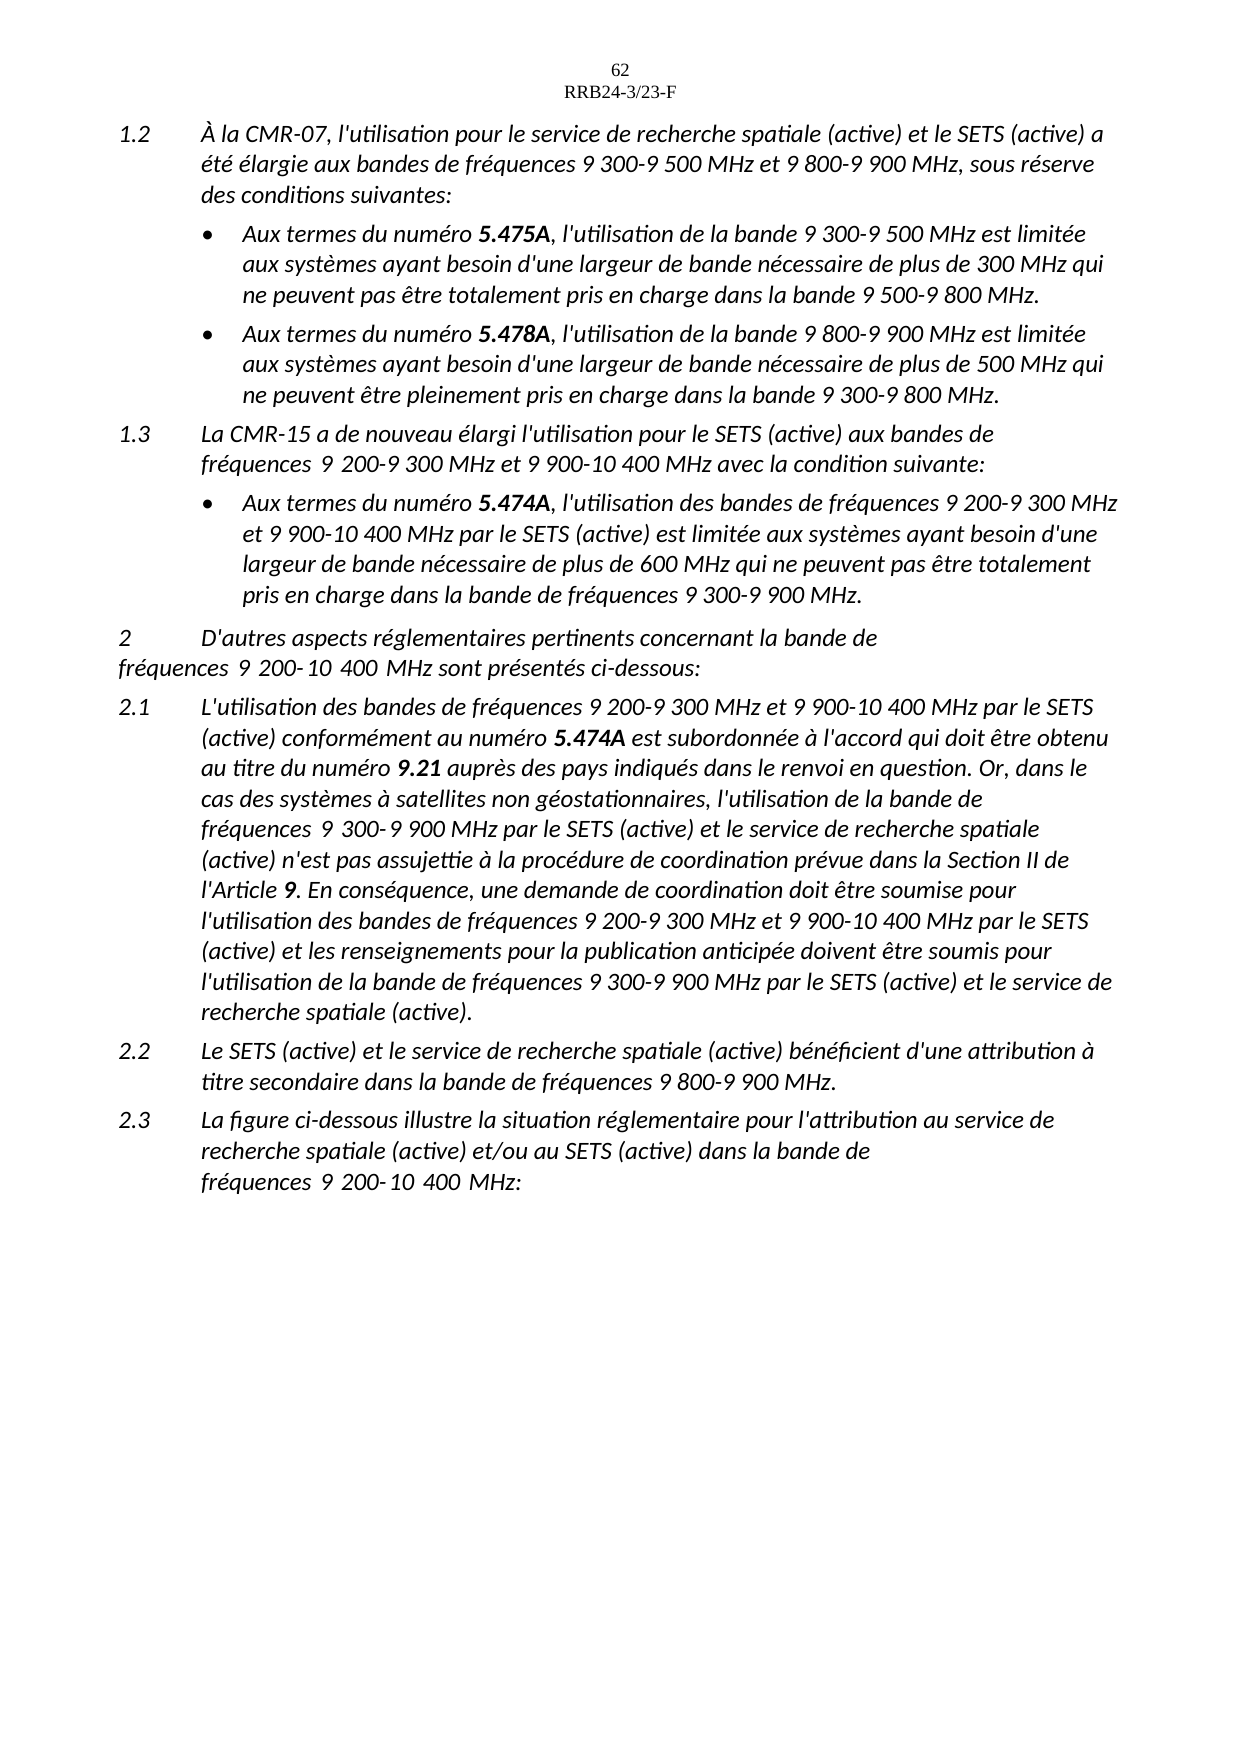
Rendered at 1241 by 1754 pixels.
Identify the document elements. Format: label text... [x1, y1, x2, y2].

text 2.2 Le SETS (active) et le service de recherche spatiale (active) bénéficient d'une attribution à titre secondaire dans la bande de fréquences 9 800-9 900 MHz. [118, 1035, 1122, 1096]
text • Aux termes du numéro 5.475A, l'utilisation de la bande 9 300-9 500 MHz est limitée aux systèmes ayant besoin d'une largeur de bande nécessaire de plus de 300 MHz qui ne peuvent pas être totalement pris en charge dans la bande 9 500-9 800 MHz. [201, 218, 1122, 309]
text 1.2 À la CMR-07, l'utilisation pour le service de recherche spatiale (active) et le SETS (active) a été élargie aux bandes de fréquences 9 300-9 500 MHz et 9 800-9 900 MHz, sous réserve des conditions suivantes: [118, 118, 1122, 210]
text 1.3 La CMR-15 a de nouveau élargi l'utilisation pour le SETS (active) aux bandes de fréquences 9 200-9 300 MHz et 9 900-10 400 MHz avec la condition suivante: [118, 418, 1122, 479]
text 2.3 La figure ci-dessous illustre la situation réglementaire pour l'attribution au service de recherche spatiale (active) et/ou au SETS (active) dans la bande de fréquences 9 200-10 400 MHz: [118, 1104, 1122, 1196]
text 2 D'autres aspects réglementaires pertinents concernant la bande de fréquences 9 200-10 400 MHz sont présentés ci-dessous: [118, 622, 1122, 683]
text • Aux termes du numéro 5.474A, l'utilisation des bandes de fréquences 9 200-9 300 MHz et 9 900-10 400 MHz par le SETS (active) est limitée aux systèmes ayant besoin d'une largeur de bande nécessaire de plus de 600 MHz qui ne peuvent pas être totalement pris en charge dans la bande de fréquences 9 300-9 900 MHz. [201, 487, 1122, 609]
text • Aux termes du numéro 5.478A, l'utilisation de la bande 9 800-9 900 MHz est limitée aux systèmes ayant besoin d'une largeur de bande nécessaire de plus de 500 MHz qui ne peuvent être pleinement pris en charge dans la bande 9 300-9 800 MHz. [201, 318, 1122, 409]
text 2.1 L'utilisation des bandes de fréquences 9 200-9 300 MHz et 9 900-10 400 MHz par le SETS (active) conformément au numéro 5.474A est subordonnée à l'accord qui doit être obtenu au titre du numéro 9.21 auprès des pays indiqués dans le renvoi en question. Or, dans le cas des systèmes à satellites non géostationnaires, l'utilisation de la bande de fréquences 9 300-9 900 MHz par le SETS (active) et le service de recherche spatiale (active) n'est pas assujettie à la procédure de coordination prévue dans la Section II de l'Article 9. En conséquence, une demande de coordination doit être soumise pour l'utilisation des bandes de fréquences 9 200-9 300 MHz et 9 900-10 400 MHz par le SETS (active) et les renseignements pour la publication anticipée doivent être soumis pour l'utilisation de la bande de fréquences 9 300-9 900 MHz par le SETS (active) et le service de recherche spatiale (active). [118, 691, 1122, 1027]
